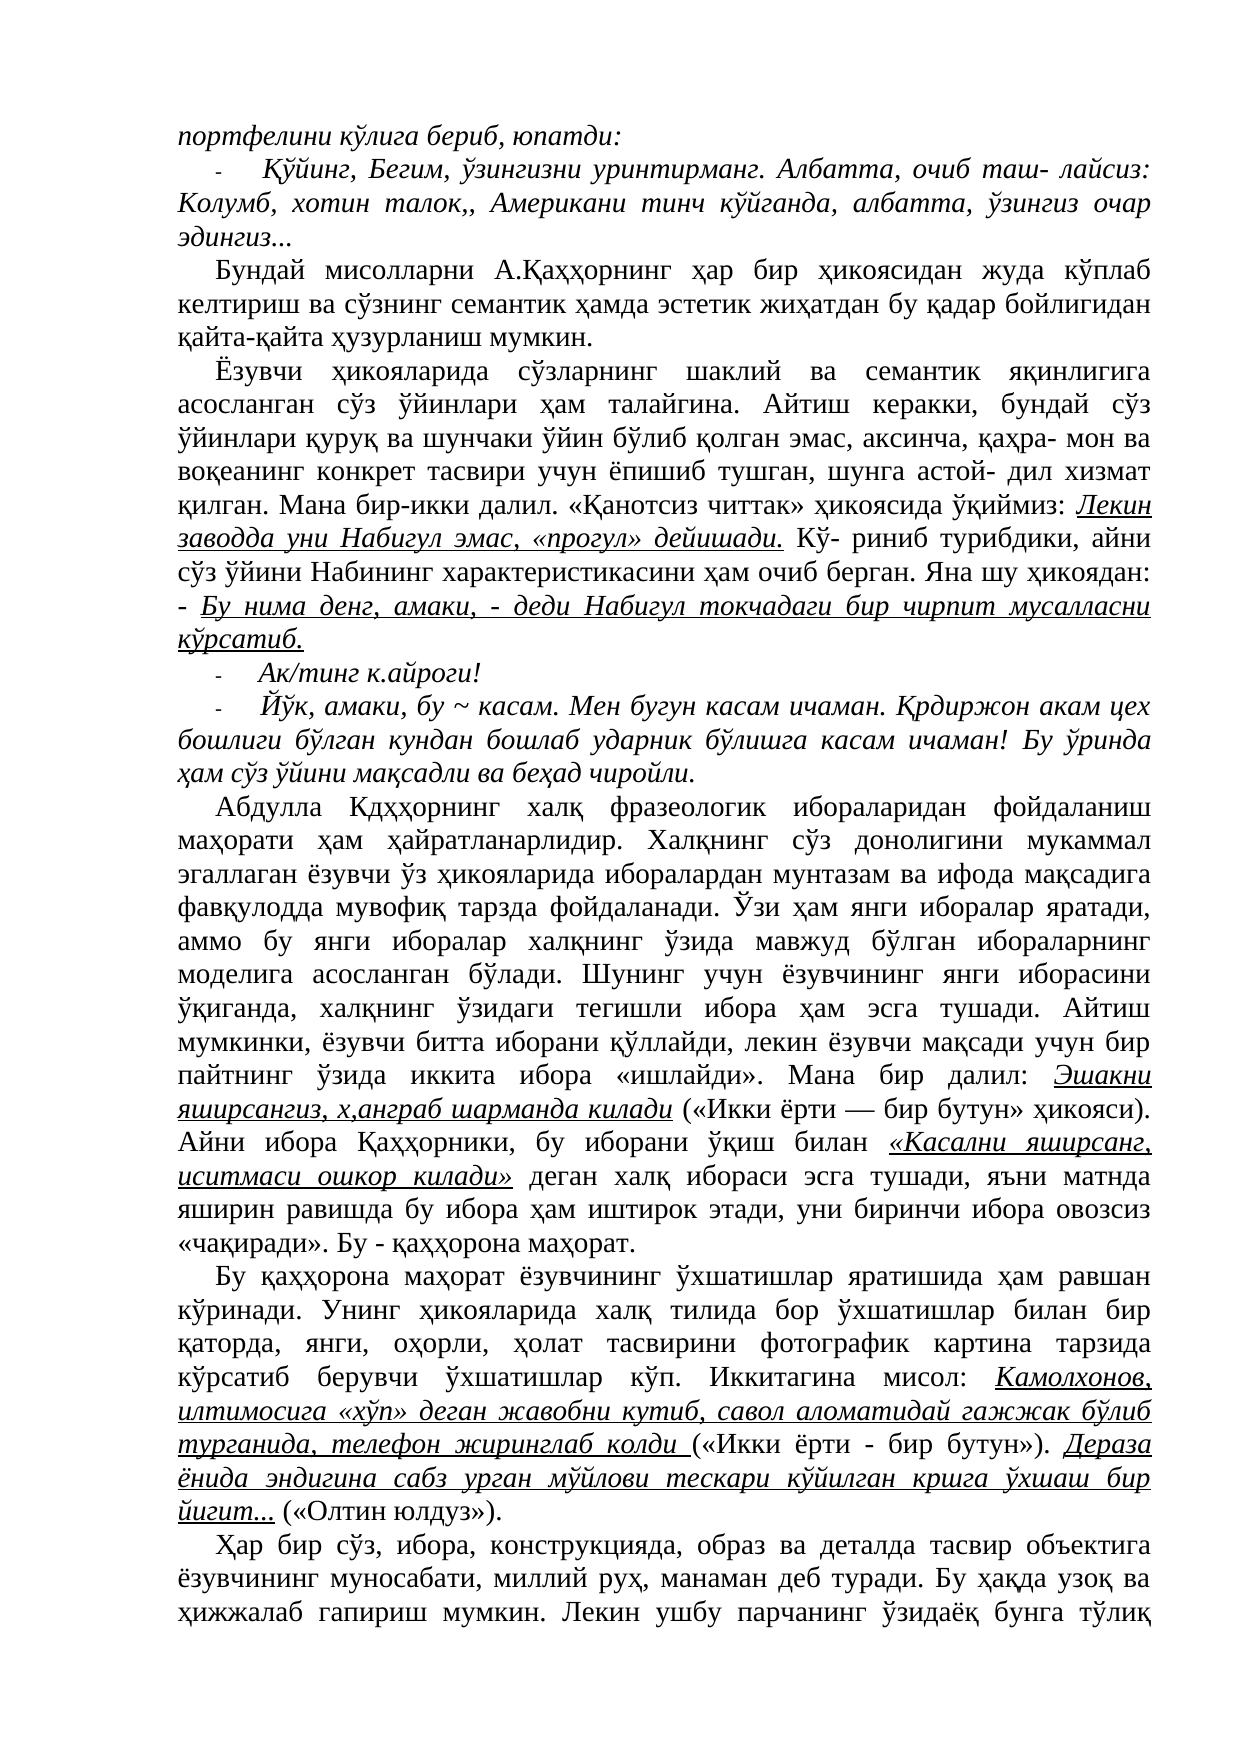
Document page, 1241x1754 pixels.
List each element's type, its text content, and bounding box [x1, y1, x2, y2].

text Абдулла Кдҳҳорнинг халқ фразеологик ибораларидан фойдаланиш маҳорати ҳам ҳайратланарлидир. Халқнинг сўз донолигини мукаммал эгаллаган ёзувчи ўз ҳикояларида иборалардан мунтазам ва ифода мақсадига фавқулодда мувофиқ тарзда фойдаланади. Ўзи ҳам янги иборалар яратади, аммо бу янги иборалар халқнинг ўзида мавжуд бўлган ибораларнинг моделига асосланган бўлади. Шунинг учун ёзувчининг янги иборасини ўқиганда, халқнинг ўзидаги тегишли ибора ҳам эсга тушади. Айтиш мумкинки, ёзувчи битта иборани қўллайди, лекин ёзувчи мақсади учун бир пайтнинг ўзида иккита ибора «ишлайди». Мана бир далил: Эшакни яширсангиз, х,анграб шарманда килади («Икки ёрти — бир бутун» ҳикояси). Айни ибора Қаҳҳорники, бу иборани ўқиш билан «Касални яширсанг, иситмаси ошкор килади» деган халқ ибораси эсга тушади, яъни матнда яширин равишда бу ибора ҳам иштирок этади, уни биринчи ибора овозсиз «чақиради». Бу - қаҳҳорона маҳорат. [177, 789, 1152, 1258]
text Бу қаҳҳорона маҳорат ёзувчининг ўхшатишлар яратишида ҳам равшан кўринади. Унинг ҳикояларида халқ тилида бор ўхшатишлар билан бир қаторда, янги, оҳорли, ҳолат тасвирини фотографик картина тарзида кўрсатиб берувчи ўхшатишлар кўп. Иккитагина мисол: Камолхонов, илтимосига «хўп» деган жавобни кутиб, савол аломатидай гажжак бўлиб турганида, телефон жиринглаб колди («Икки ёрти - бир бутун»). Дераза ёнида эндигина сабз урган мўйлови тескари кўйилган кршга ўхшаш бир йигит... («Олтин юлдуз»). [177, 1258, 1152, 1422]
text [177, 118, 1152, 152]
list Йўк, амаки, бу ~ касам. Мен бугун касам ичаман. Қрдиржон акам цех бошлиги бўлган кундан бошлаб ударник бўлишга касам ичаман! Бу ўринда ҳам сўз ўйини мақсадли ва беҳад чиройли. [177, 688, 1152, 789]
text Бундай мисолларни А.Қаҳҳорнинг ҳар бир ҳикоясидан жуда кўплаб келтириш ва сўзнинг семантик ҳамда эстетик жиҳатдан бу қадар бойлигидан қайта-қайта ҳузурланиш мумкин. [177, 252, 1152, 353]
list Ак/тинг к.айроги! [177, 655, 1152, 688]
list Қўйинг, Бегим, ўзингизни уринтирманг. Албатта, очиб таш- лайсиз: Колумб, хотин талок,, Американи тинч кўйганда, албатта, ўзингиз очар эдингиз... [177, 152, 1152, 252]
text Бу қаҳҳорона маҳорат ёзувчининг ўхшатишлар яратишида ҳам равшан кўринади. Унинг ҳикояларида халқ тилида бор ўхшатишлар билан бир қаторда, янги, оҳорли, ҳолат тасвирини фотографик картина тарзида кўрсатиб берувчи ўхшатишлар кўп. Иккитагина мисол: Камолхонов, илтимосига «хўп» деган жавобни кутиб, савол аломатидай гажжак бўлиб турганида, телефон жиринглаб колди («Икки ёрти - бир бутун»). Дераза ёнида эндигина сабз урган мўйлови тескари кўйилган кршга ўхшаш бир йигит... («Олтин юлдуз»). [177, 1423, 1152, 1527]
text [177, 1527, 1152, 1627]
text Ёзувчи ҳикояларида сўзларнинг шаклий ва семантик яқинлигига асосланган сўз ўйинлари ҳам талайгина. Айтиш керакки, бундай сўз ўйинлари қуруқ ва шунчаки ўйин бўлиб қолган эмас, аксинча, қаҳра- мон ва воқеанинг конкрет тасвири учун ёпишиб тушган, шунга астой- дил хизмат қилган. Мана бир-икки далил. «Қанотсиз читтак» ҳикоясида ўқиймиз: Лекин заводда уни Набигул эмас, «прогул» дейишади. Кў- риниб турибдики, айни сўз ўйини Набининг характеристикасини ҳам очиб берган. Яна шу ҳикоядан: - Бу нима денг, амаки, - деди Набигул токчадаги бир чирпит мусалласни кўрсатиб. [177, 353, 1152, 655]
